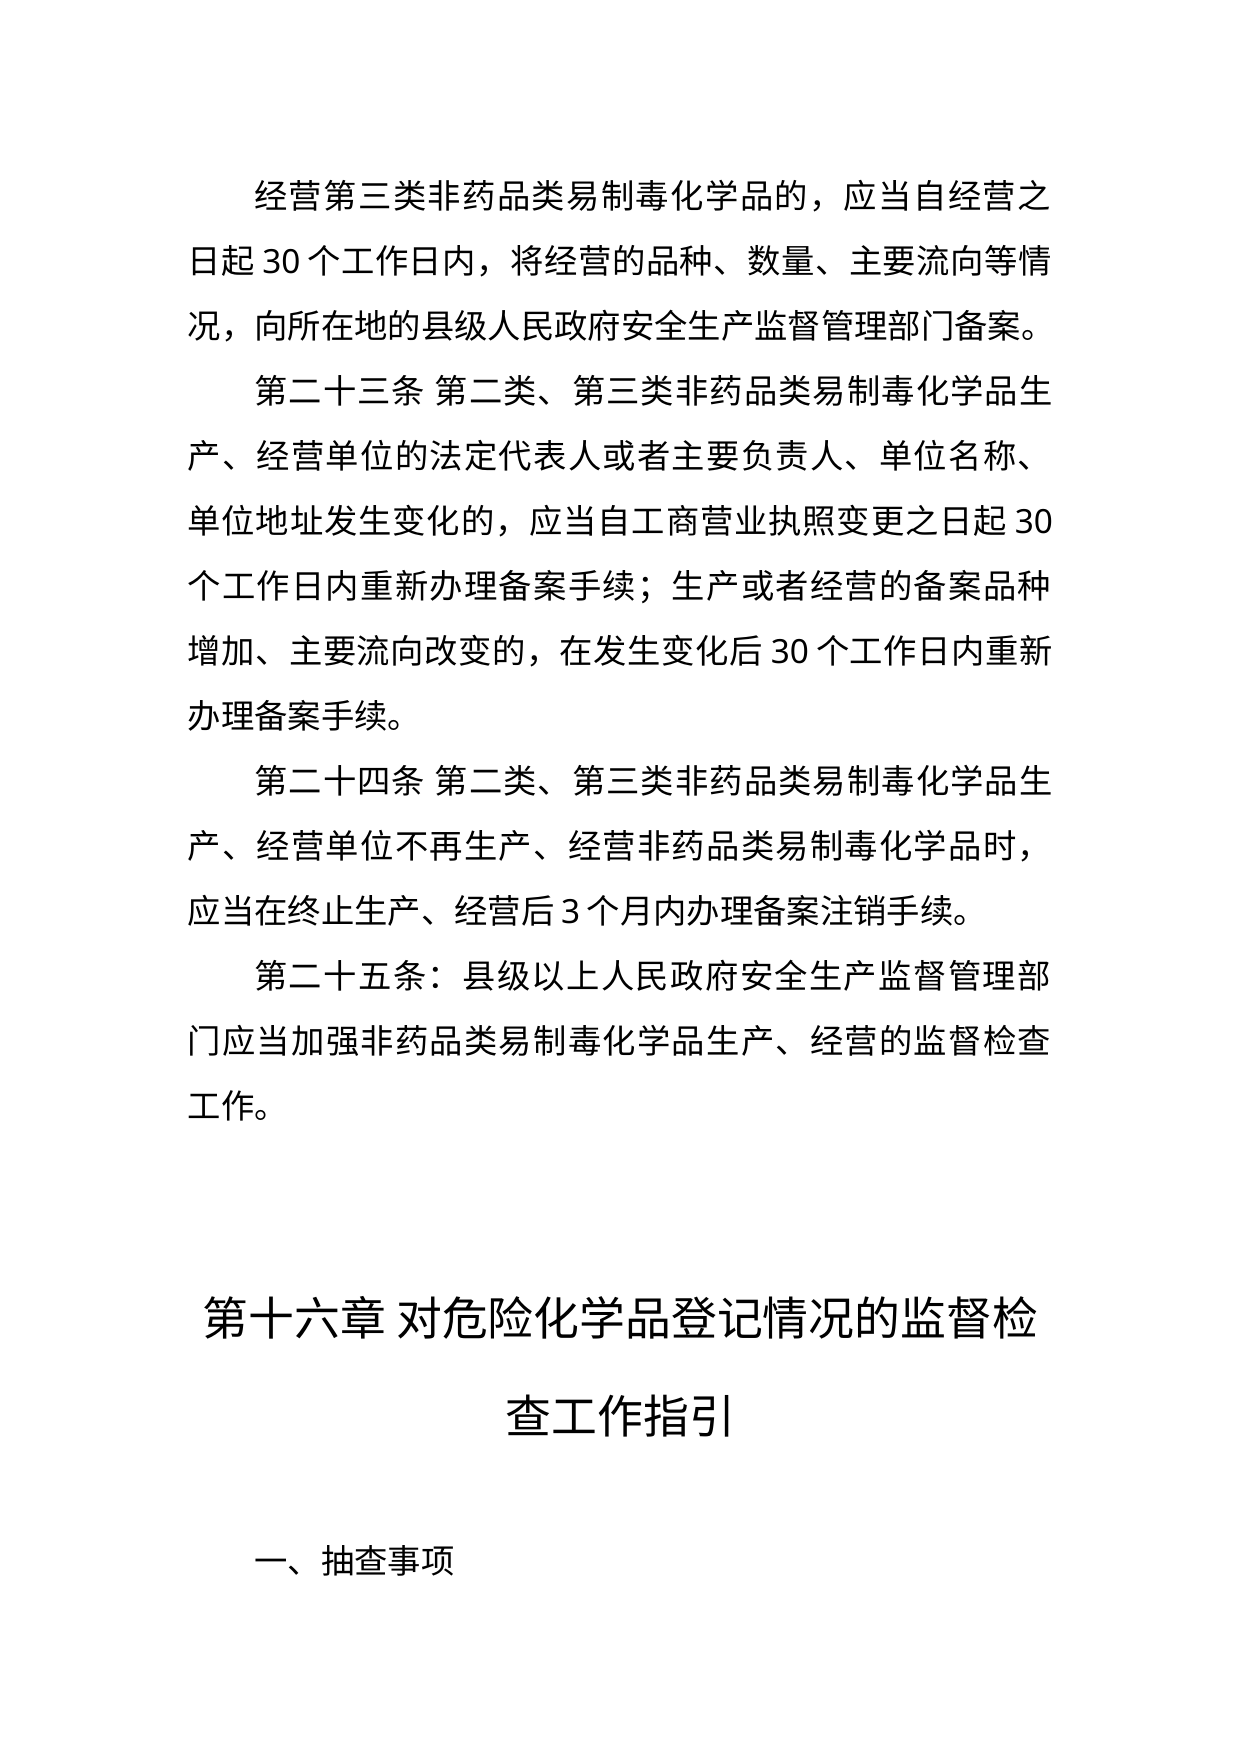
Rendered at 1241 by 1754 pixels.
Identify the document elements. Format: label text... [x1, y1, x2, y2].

text 经营第三类非药品类易制毒化学品的，应当自经营之日起30个工作日内，将经营的品种、数量、主要流向等情况，向所在地的县级人民政府安全生产监督管理部门备案。 [187, 162, 1053, 357]
text 第二十三条 第二类、第三类非药品类易制毒化学品生产、经营单位的法定代表人或者主要负责人、单位名称、单位地址发生变化的，应当自工商营业执照变更之日起30个工作日内重新办理备案手续；生产或者经营的备案品种增加、主要流向改变的，在发生变化后30个工作日内重新办理备案手续。 [187, 357, 1053, 747]
text 第二十五条：县级以上人民政府安全生产监督管理部门应当加强非药品类易制毒化学品生产、经营的监督检查工作。 [187, 942, 1053, 1137]
text 一、抽查事项 [187, 1527, 1053, 1592]
text 第二十四条 第二类、第三类非药品类易制毒化学品生产、经营单位不再生产、经营非药品类易制毒化学品时，应当在终止生产、经营后3个月内办理备案注销手续。 [187, 747, 1053, 942]
text 第十六章 对危险化学品登记情况的监督检查工作指引 [187, 1267, 1053, 1462]
